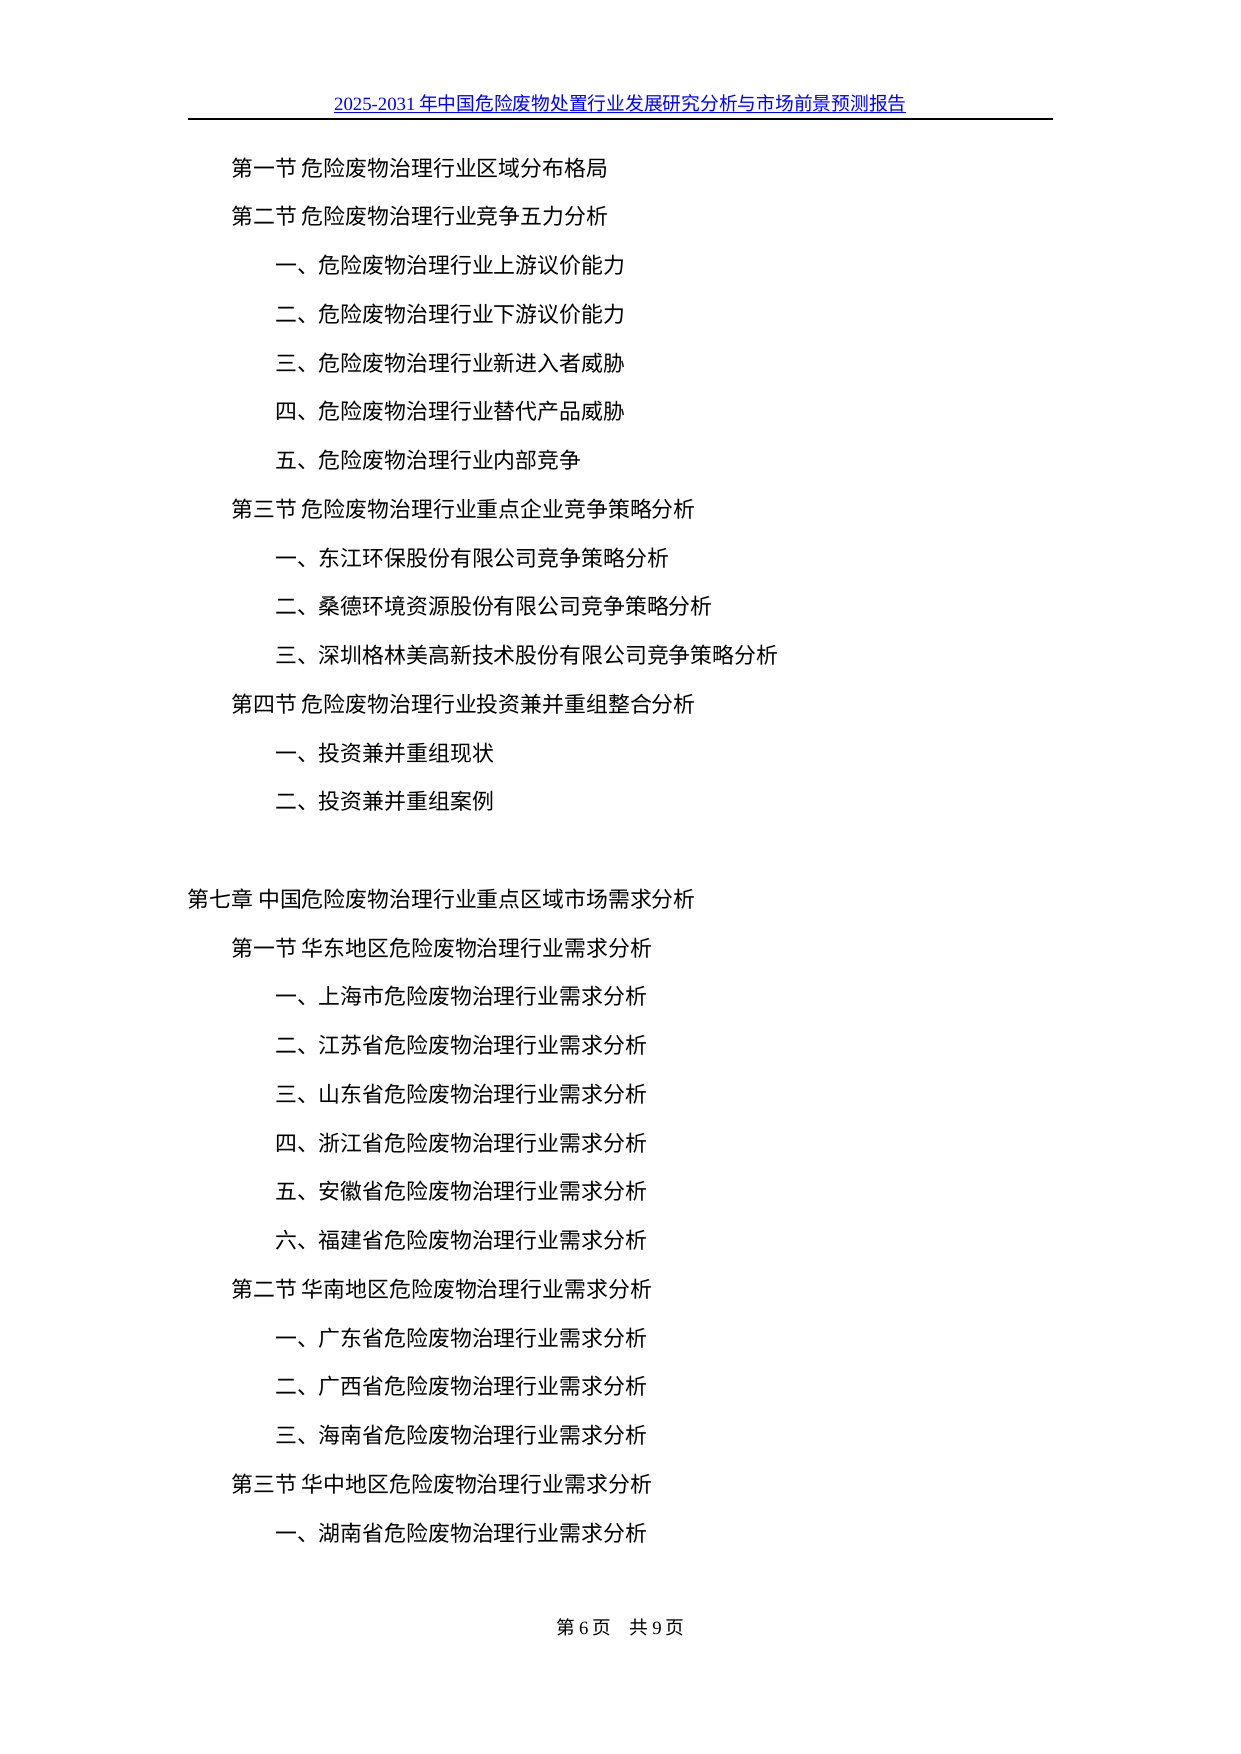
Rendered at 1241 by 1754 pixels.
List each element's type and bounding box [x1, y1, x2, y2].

text [187, 150, 1053, 1548]
